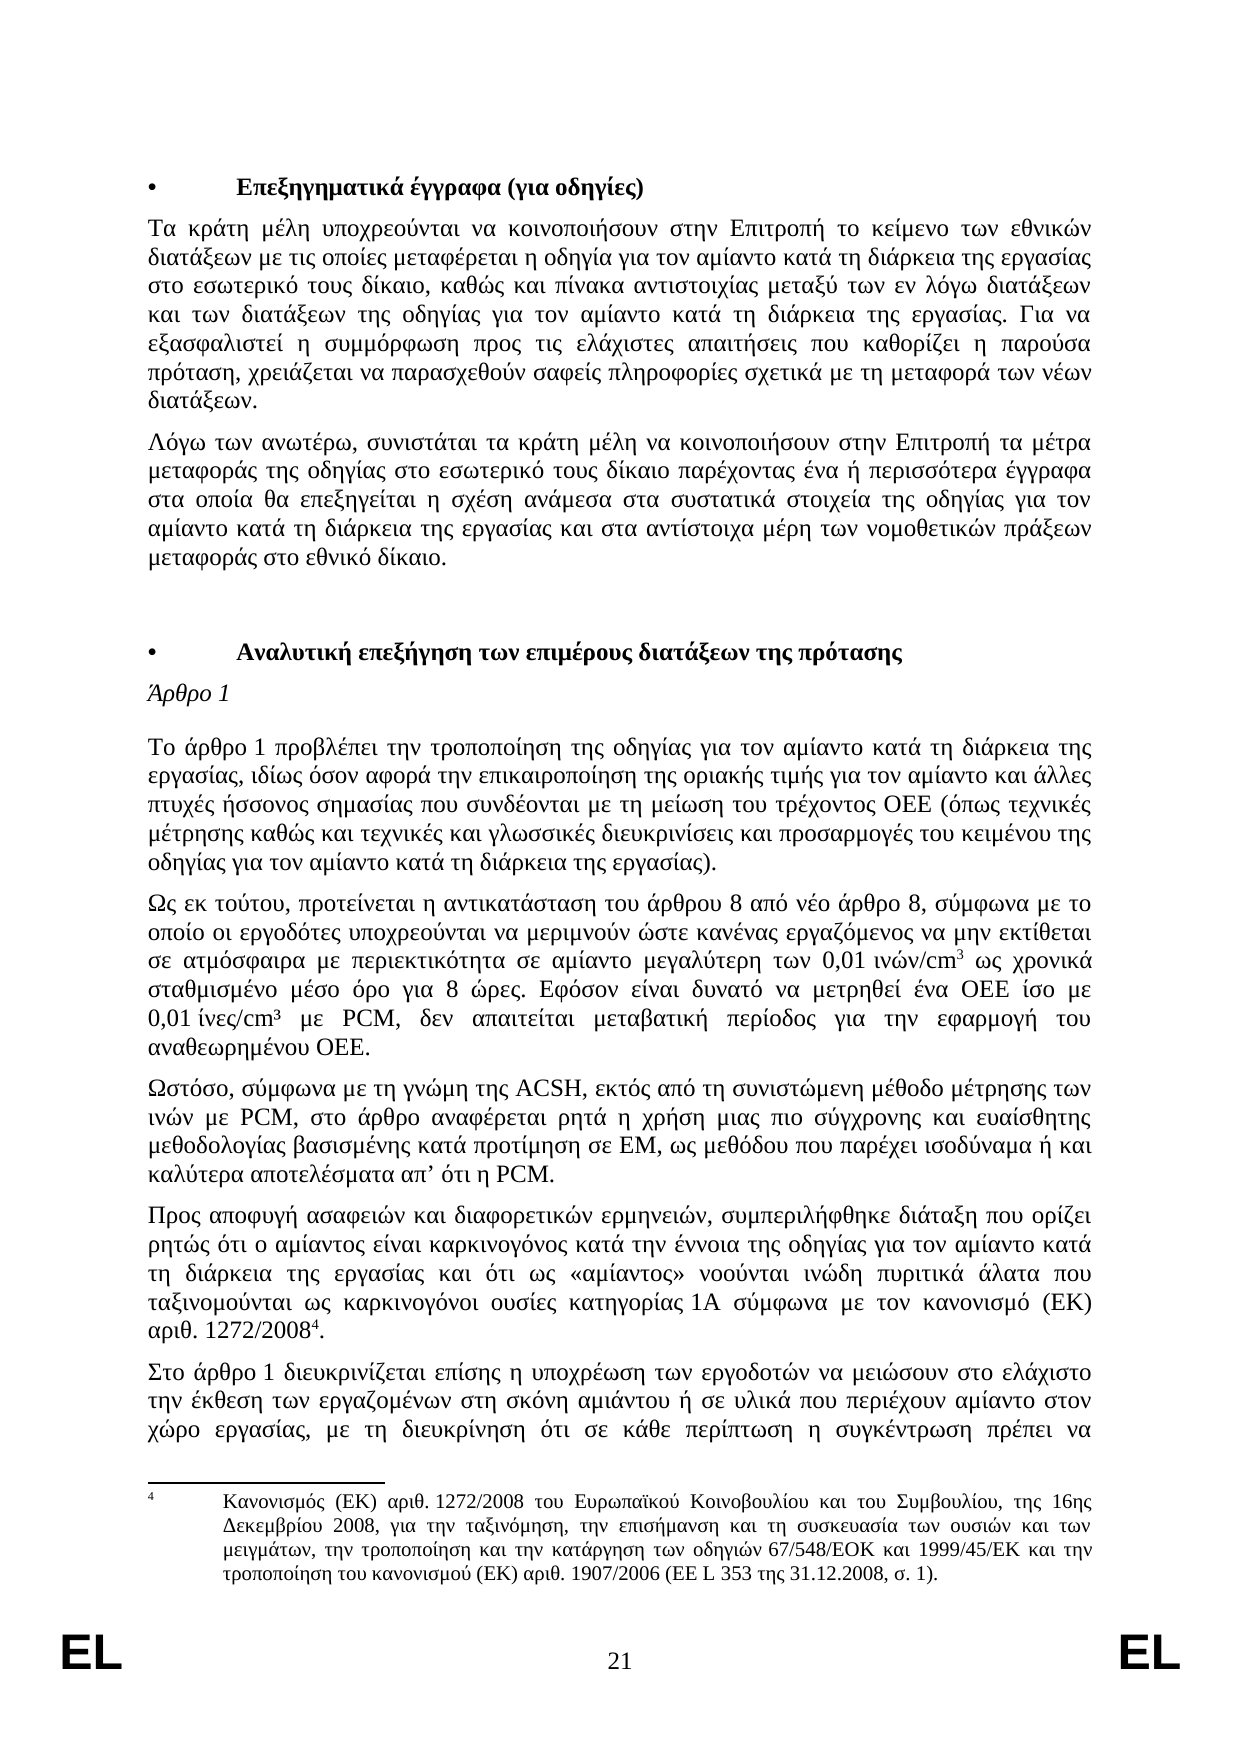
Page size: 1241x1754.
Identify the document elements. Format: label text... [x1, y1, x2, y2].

text Ως εκ τούτου, προτείνεται η αντικατάσταση του άρθρου 8 από νέο άρθρο 8, σύμφωνα με το οποίο οι εργοδότες υποχρεούνται να μεριμνούν ώστε κανένας εργαζόμενος να μην εκτίθεται σε ατμόσφαιρα με περιεκτικότητα σε αμίαντο μεγαλύτερη των 0,01 ινών/cm3 ως χρονικά σταθμισμένο μέσο όρο για 8 ώρες. Εφόσον είναι δυνατό να μετρηθεί ένα ΟΕΕ ίσο με 0,01 ίνες/cm³ με PCM, δεν απαιτείται μεταβατική περίοδος για την εφαρμογή του αναθεωρημένου ΟΕΕ. [148, 888, 1093, 1061]
text Προς αποφυγή ασαφειών και διαφορετικών ερμηνειών, συμπεριλήφθηκε διάταξη που ορίζει ρητώς ότι ο αμίαντος είναι καρκινογόνος κατά την έννοια της οδηγίας για τον αμίαντο κατά τη διάρκεια της εργασίας και ότι ως «αμίαντος» νοούνται ινώδη πυριτικά άλατα που ταξινομούνται ως καρκινογόνοι ουσίες κατηγορίας 1Α σύμφωνα με τον κανονισμό (ΕΚ) αριθ. 1272/2008. [148, 1201, 1093, 1344]
subtitle • Αναλυτική επεξήγηση των επιμέρους διατάξεων της πρότασης [148, 637, 1093, 666]
text Τα κράτη μέλη υποχρεούνται να κοινοποιήσουν στην Επιτροπή το κείμενο των εθνικών διατάξεων με τις οποίες μεταφέρεται η οδηγία για τον αμίαντο κατά τη διάρκεια της εργασίας στο εσωτερικό τους δίκαιο, καθώς και πίνακα αντιστοιχίας μεταξύ των εν λόγω διατάξεων και των διατάξεων της οδηγίας για τον αμίαντο κατά τη διάρκεια της εργασίας. Για να εξασφαλιστεί η συμμόρφωση προς τις ελάχιστες απαιτήσεις που καθορίζει η παρούσα πρόταση, χρειάζεται να παρασχεθούν σαφείς πληροφορίες σχετικά με τη μεταφορά των νέων διατάξεων. [148, 213, 1093, 414]
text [148, 1357, 1093, 1443]
text Το άρθρο 1 προβλέπει την τροποποίηση της οδηγίας για τον αμίαντο κατά τη διάρκεια της εργασίας, ιδίως όσον αφορά την επικαιροποίηση της οριακής τιμής για τον αμίαντο και άλλες πτυχές ήσσονος σημασίας που συνδέονται με τη μείωση του τρέχοντος ΟΕΕ (όπως τεχνικές μέτρησης καθώς και τεχνικές και γλωσσικές διευκρινίσεις και προσαρμογές του κειμένου της οδηγίας για τον αμίαντο κατά τη διάρκεια της εργασίας). [148, 732, 1093, 876]
subtitle • Επεξηγηματικά έγγραφα (για οδηγίες) [148, 172, 1093, 201]
text Άρθρο 1 [148, 678, 1093, 707]
text Ωστόσο, σύμφωνα με τη γνώμη της ACSH, εκτός από τη συνιστώμενη μέθοδο μέτρησης των ινών με PCM, στο άρθρο αναφέρεται ρητά η χρήση μιας πιο σύγχρονης και ευαίσθητης μεθοδολογίας βασισμένης κατά προτίμηση σε EM, ως μεθόδου που παρέχει ισοδύναμα ή και καλύτερα αποτελέσματα απ’ ότι η PCM. [148, 1073, 1093, 1188]
text Λόγω των ανωτέρω, συνιστάται τα κράτη μέλη να κοινοποιήσουν στην Επιτροπή τα μέτρα μεταφοράς της οδηγίας στο εσωτερικό τους δίκαιο παρέχοντας ένα ή περισσότερα έγγραφα στα οποία θα επεξηγείται η σχέση ανάμεσα στα συστατικά στοιχεία της οδηγίας για τον αμίαντο κατά τη διάρκεια της εργασίας και στα αντίστοιχα μέρη των νομοθετικών πράξεων μεταφοράς στο εθνικό δίκαιο. [148, 427, 1093, 571]
